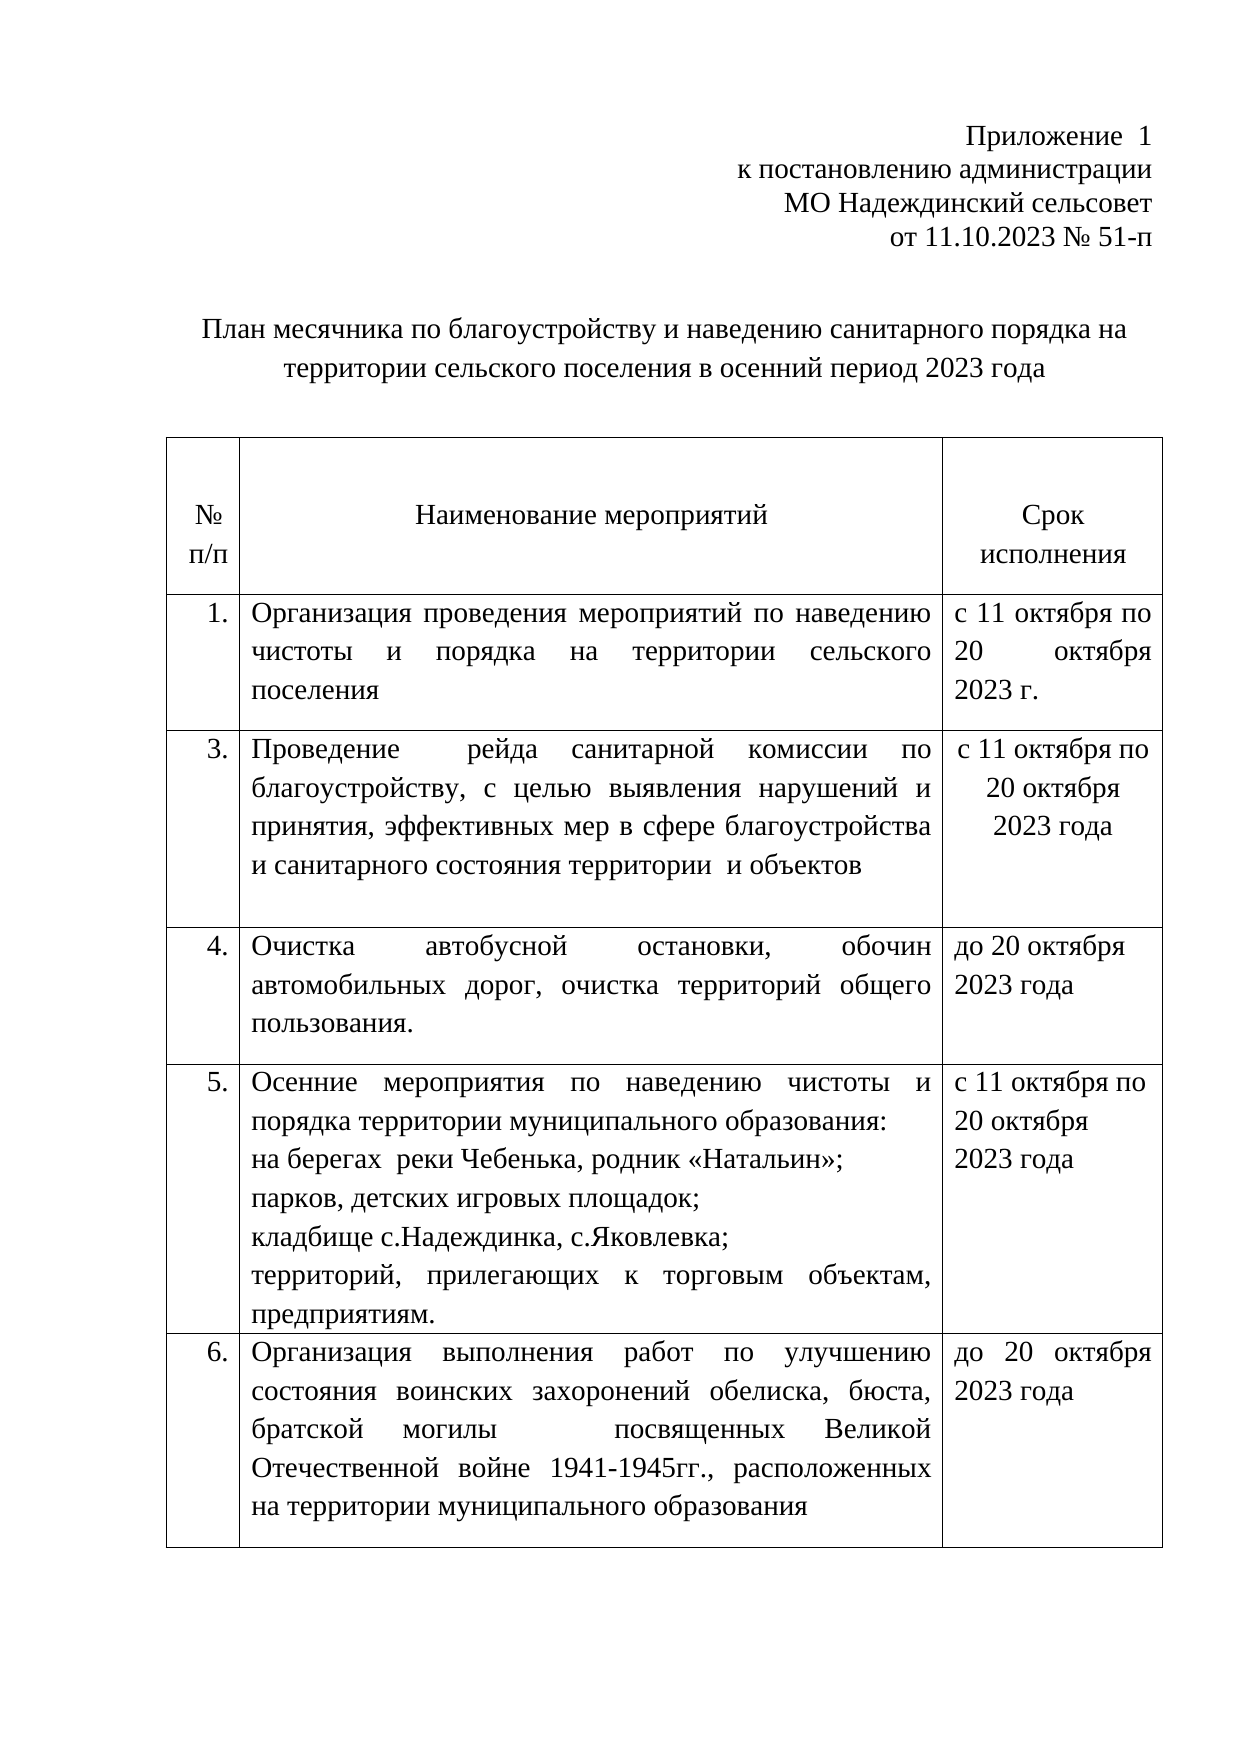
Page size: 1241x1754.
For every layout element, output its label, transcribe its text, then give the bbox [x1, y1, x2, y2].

table_cell 4. [167, 928, 239, 1063]
table_cell Проведение рейда санитарной комиссии по благоустройству, с целью выявления нарушений и принятия, эффективных мер в сфере благоустройства и санитарного состояния территории и объектов [240, 731, 942, 927]
table_cell Организация проведения мероприятий по наведению чистоты и порядка на территории сельского поселения [240, 595, 942, 730]
table_cell до 20 октября 2023 года [943, 928, 1162, 1063]
table_header № п/п [167, 438, 239, 594]
text Приложение 1 [177, 118, 1152, 152]
table_cell 1. [167, 595, 239, 730]
text План месячника по благоустройству и наведению санитарного порядка на [177, 312, 1152, 345]
table_cell до 20 октября 2023 года [943, 1334, 1162, 1547]
text к постановлению администрации [177, 152, 1152, 185]
table_cell 3. [167, 731, 239, 927]
text МО Надеждинский сельсовет [177, 185, 1152, 219]
subtitle территории сельского поселения в осенний период 2023 года [177, 350, 1152, 384]
table_cell с 11 октября по 20 октября 2023 г. [943, 595, 1162, 730]
table_cell 6. [167, 1334, 239, 1547]
table_header Срок исполнения [943, 438, 1162, 594]
table_cell с 11 октября по 20 октября 2023 года [943, 731, 1162, 927]
table_cell 5. [167, 1065, 239, 1333]
table_cell Осенние мероприятия по наведению чистоты и порядка территории муниципального образования: на берегах реки Чебенька, родник «Натальин»; парков, детских игровых площадок; кладбище с.Надеждинка, с.Яковлевка; территорий, прилегающих к торговым объектам, предприятиям. [240, 1065, 942, 1333]
table_header Наименование мероприятий [240, 438, 942, 594]
text от 11.10.2023 № 51-п [177, 219, 1152, 252]
table_cell Организация выполнения работ по улучшению состояния воинских захоронений обелиска, бюста, братской могилы посвященных Великой Отечественной войне 1941-1945гг., расположенных на территории муниципального образования [240, 1334, 942, 1547]
table_cell Очистка автобусной остановки, обочин автомобильных дорог, очистка территорий общего пользования. [240, 928, 942, 1063]
table_cell с 11 октября по 20 октября 2023 года [943, 1065, 1162, 1333]
